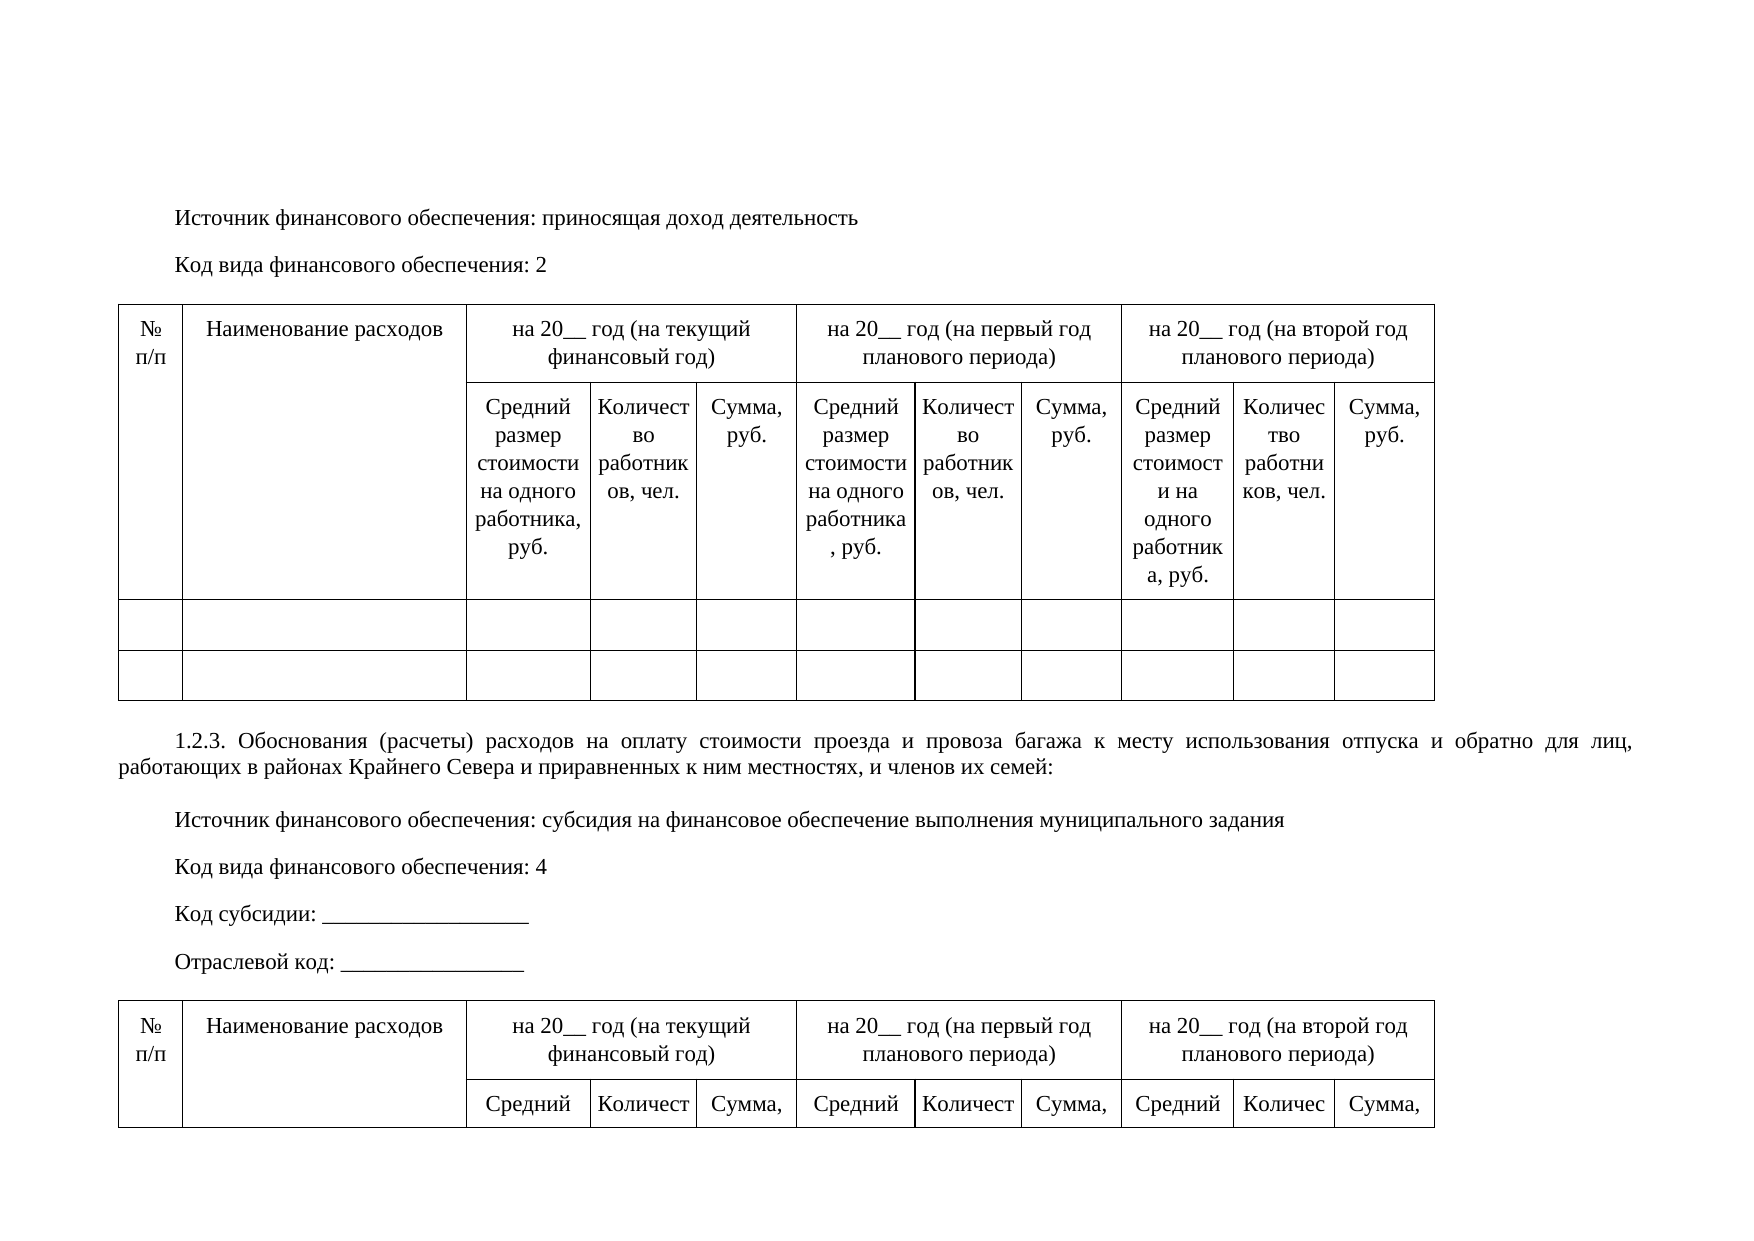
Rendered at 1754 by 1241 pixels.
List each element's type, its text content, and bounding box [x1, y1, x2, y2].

table_cell [183, 651, 466, 700]
text Источник финансового обеспечения: субсидия на финансовое обеспечение выполнения муниципального задания [118, 806, 1636, 832]
table_cell [797, 600, 914, 649]
table_cell Сумма, руб. [1022, 1080, 1121, 1127]
table_cell Количество работников, чел. [1234, 383, 1334, 599]
table_cell [119, 651, 182, 700]
text Код субсидии: __________________ [118, 901, 1636, 927]
table_cell Сумма, руб. [1022, 383, 1121, 599]
text Отраслевой код: ________________ [118, 948, 1636, 974]
table_header Наименование расходов [183, 305, 466, 599]
table_cell [591, 600, 696, 649]
table_header на 20__ год (на второй год планового периода) [1122, 305, 1434, 382]
table_cell [467, 651, 590, 700]
table_cell [1122, 600, 1233, 649]
table_cell [797, 651, 914, 700]
table_header на 20__ год (на второй год планового периода) [1122, 1001, 1434, 1078]
table_cell [467, 600, 590, 649]
table_cell Сумма, руб. [1335, 383, 1434, 599]
table_header № п/п [119, 305, 182, 599]
table_cell [1022, 600, 1121, 649]
table_header на 20__ год (на текущий финансовый год) [467, 305, 796, 382]
table_cell Средний размер стоимости на одного работника, руб. [467, 383, 590, 599]
table_header на 20__ год (на первый год планового периода) [797, 305, 1121, 382]
table_cell Количество работников, чел. [916, 383, 1021, 599]
table_cell Сумма, руб. [697, 383, 796, 599]
table_header № п/п [119, 1001, 182, 1127]
table_cell [1335, 651, 1434, 700]
table_cell [697, 600, 796, 649]
table_header на 20__ год (на первый год планового периода) [797, 1001, 1121, 1078]
table_cell [916, 651, 1021, 700]
table_cell Сумма, руб. [697, 1080, 796, 1127]
table_cell Средний размер стоимости на одного работника, руб. [797, 383, 914, 599]
table_header на 20__ год (на текущий финансовый год) [467, 1001, 796, 1078]
table_cell [119, 600, 182, 649]
table_cell [697, 651, 796, 700]
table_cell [467, 1080, 590, 1127]
table_cell [183, 600, 466, 649]
table_cell Количество работников, чел. [591, 383, 696, 599]
table_cell [916, 600, 1021, 649]
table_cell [797, 1080, 914, 1127]
table_cell [1022, 651, 1121, 700]
text Код вида финансового обеспечения: 2 [118, 251, 1636, 277]
table_cell [591, 651, 696, 700]
table_cell Сумма, руб. [1335, 1080, 1434, 1127]
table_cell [591, 1080, 696, 1127]
table_cell [1234, 600, 1334, 649]
text Код вида финансового обеспечения: 4 [118, 853, 1636, 880]
table_cell [1122, 651, 1233, 700]
table_cell [1234, 651, 1334, 700]
text Источник финансового обеспечения: приносящая доход деятельность [118, 203, 1636, 230]
text 1.2.3. Обоснования (расчеты) расходов на оплату стоимости проезда и провоза багажа к месту использования отпуска и обратно для лиц, работающих в районах Крайнего Севера и приравненных к ним местностях, и членов их семей: [118, 727, 1636, 780]
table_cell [1122, 1080, 1233, 1127]
table_cell [1335, 600, 1434, 649]
table_header Наименование расходов [183, 1001, 466, 1127]
table_cell Средний размер стоимости на одного работника, руб. [1122, 383, 1233, 599]
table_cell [916, 1080, 1021, 1127]
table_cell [1234, 1080, 1334, 1127]
